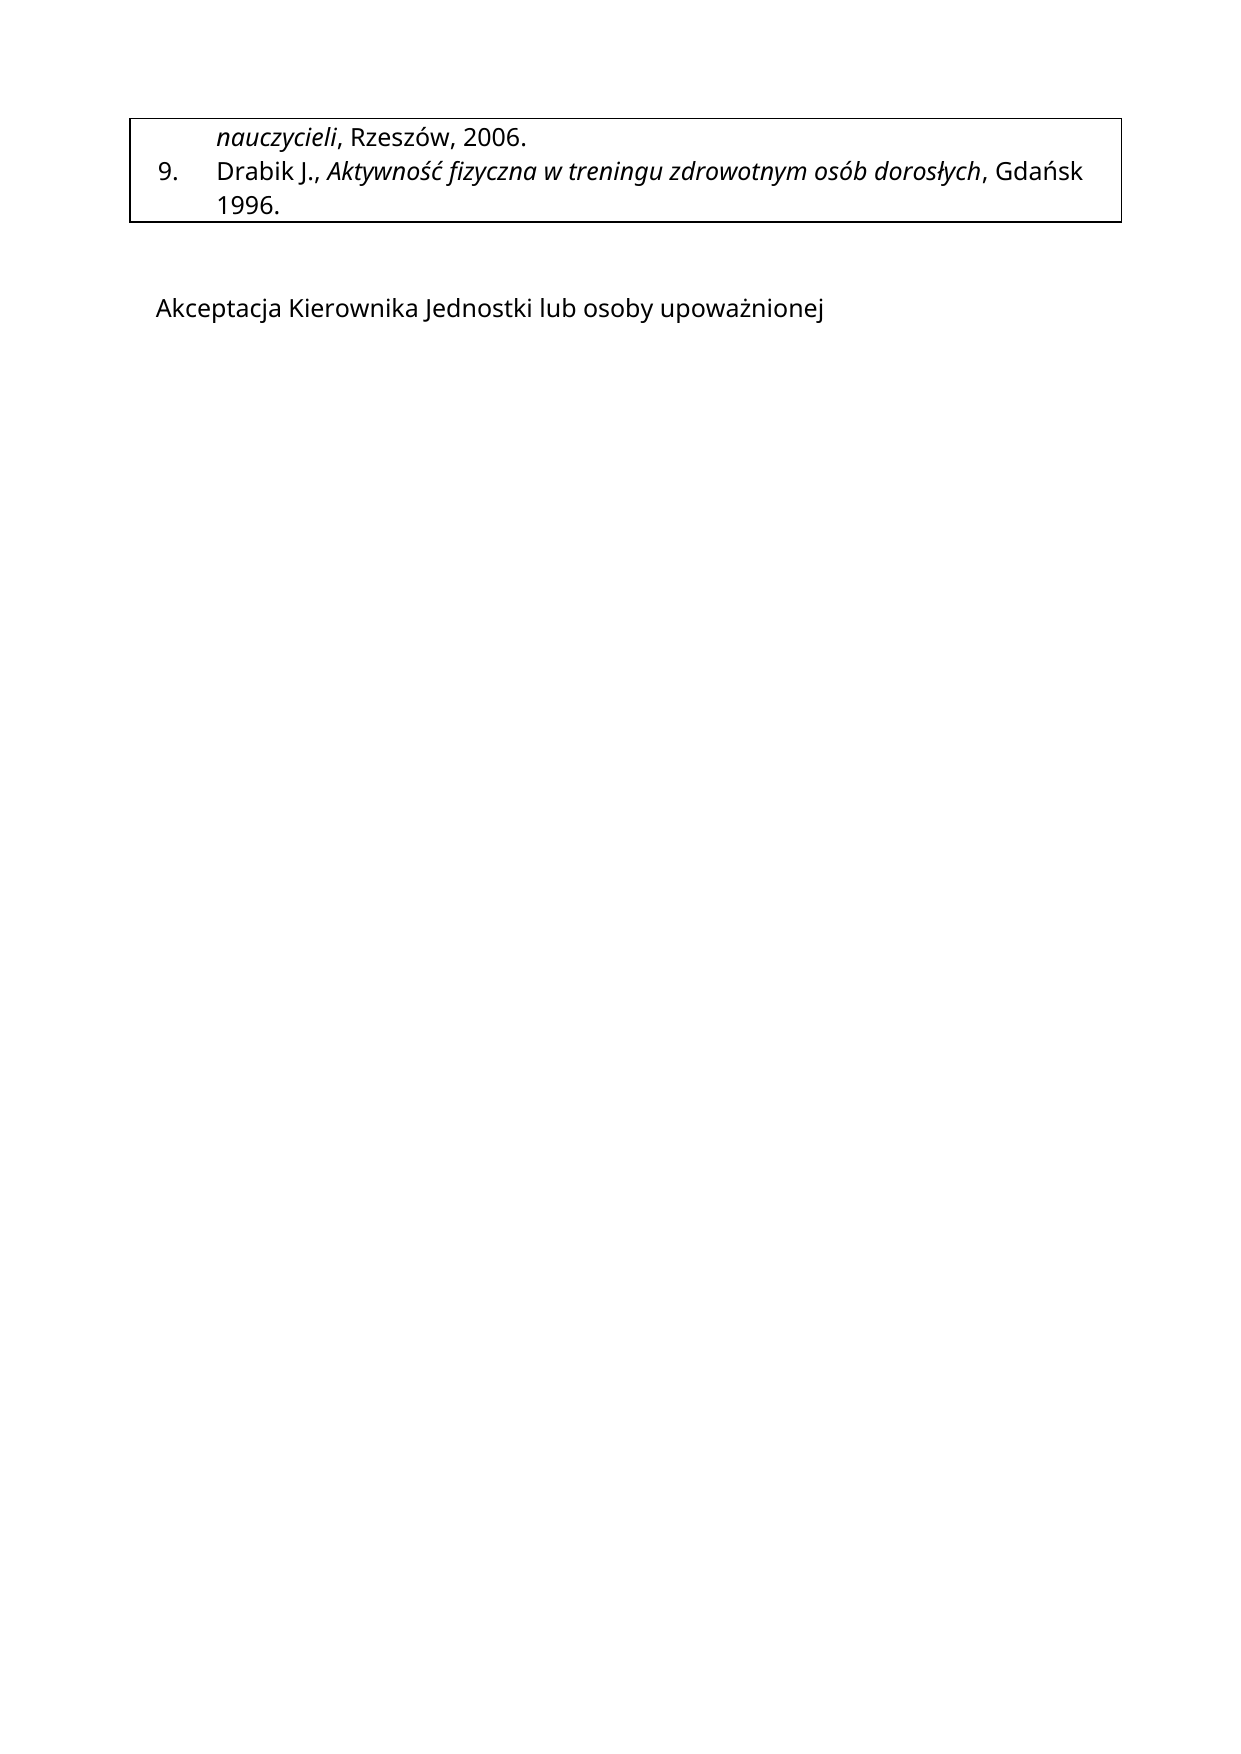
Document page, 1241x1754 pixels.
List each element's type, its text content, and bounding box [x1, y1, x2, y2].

text Akceptacja Kierownika Jednostki lub osoby upoważnionej [156, 291, 1122, 324]
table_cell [131, 119, 1121, 221]
